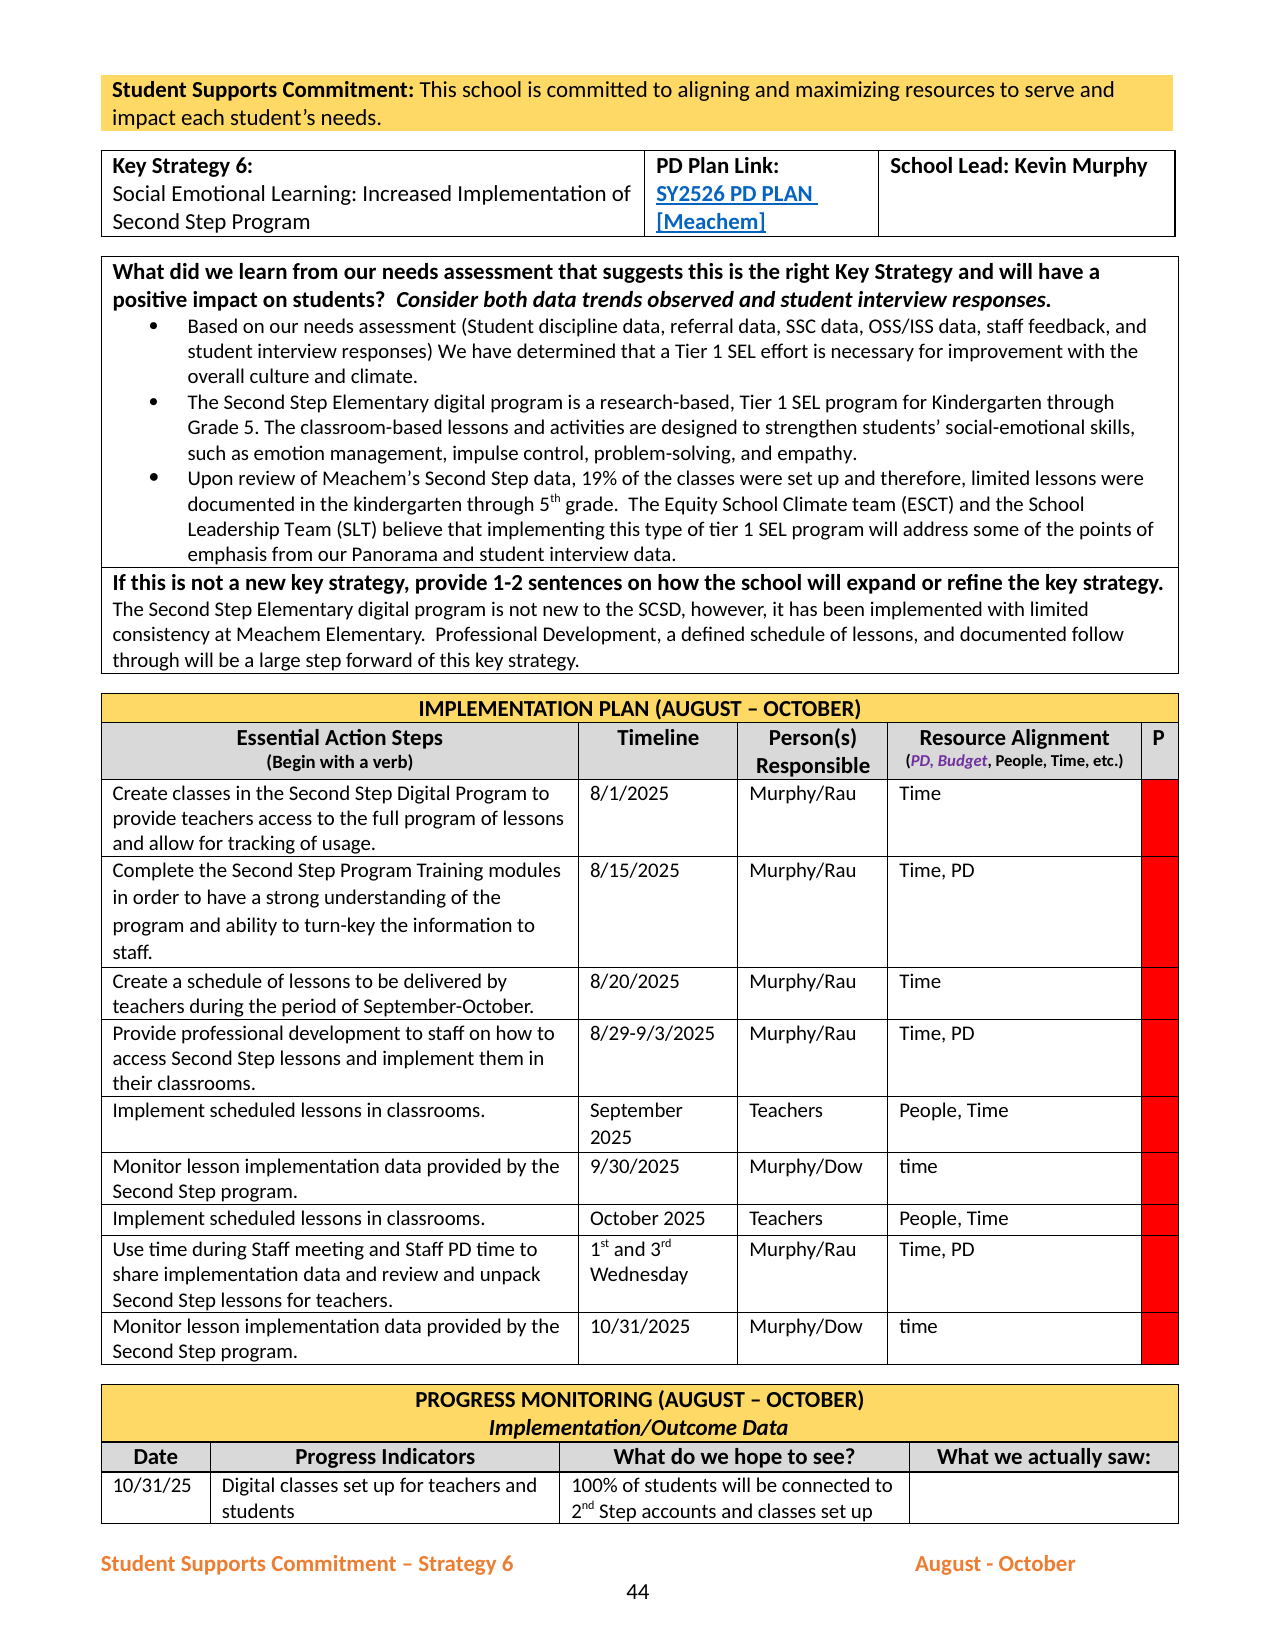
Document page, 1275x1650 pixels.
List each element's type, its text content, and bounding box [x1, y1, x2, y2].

table_cell Murphy/Rau [738, 780, 887, 856]
table_cell 10/31/2025 [579, 1313, 737, 1364]
table_cell 1st and 3rd Wednesday [579, 1236, 737, 1312]
table_cell 10/31/25 [102, 1473, 210, 1523]
table_cell [1142, 968, 1178, 1019]
table_cell Implement scheduled lessons in classrooms. [102, 1097, 578, 1152]
table_cell Time, PD [888, 1020, 1141, 1096]
table_cell [1142, 1020, 1178, 1096]
table_cell Time [888, 780, 1141, 856]
table_cell Murphy/Rau [738, 1020, 887, 1096]
table_cell 8/20/2025 [579, 968, 737, 1019]
table_cell Progress Indicators [211, 1443, 559, 1471]
table_cell Person(s) Responsible [738, 723, 887, 779]
table_cell [1142, 857, 1178, 967]
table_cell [211, 1473, 559, 1523]
table_cell [1142, 1153, 1178, 1204]
table_cell Timeline [579, 723, 737, 779]
table_cell [1142, 1205, 1178, 1235]
table_cell Time [888, 968, 1141, 1019]
table_cell Murphy/Rau [738, 1236, 887, 1312]
table_cell Use time during Staff meeting and Staff PD time to share implementation data and review and unpack Second Step lessons for teachers. [102, 1236, 578, 1312]
table_cell Provide professional development to staff on how to access Second Step lessons and implement them in their classrooms. [102, 1020, 578, 1096]
table_cell Implement scheduled lessons in classrooms. [102, 1205, 578, 1235]
table_cell Time, PD [888, 1236, 1141, 1312]
table_cell If this is not a new key strategy, provide 1-2 sentences on how the school will expand or refine the key strategy. The Second Step Elementary digital program is not new to the SCSD, however, it has been implemented with limited consistency at Meachem Elementary. Professional Development, a defined schedule of lessons, and documented follow through will be a large step forward of this key strategy. [102, 568, 1178, 672]
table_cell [560, 1473, 909, 1523]
table_header PD Plan Link: SY2526 PD PLAN [Meachem] [645, 151, 878, 236]
table_cell Murphy/Dow [738, 1153, 887, 1204]
table_cell September 2025 [579, 1097, 737, 1152]
table_cell 8/29-9/3/2025 [579, 1020, 737, 1096]
table_cell [1142, 1097, 1178, 1152]
table_cell time [888, 1153, 1141, 1204]
table_cell Murphy/Dow [738, 1313, 887, 1364]
table_cell 8/1/2025 [579, 780, 737, 856]
table_cell [910, 1473, 1178, 1523]
table_cell [1142, 780, 1178, 856]
table_cell Resource Alignment (PD, Budget, People, Time, etc.) [888, 723, 1141, 779]
table_cell What we actually saw: [910, 1443, 1178, 1471]
table_cell October 2025 [579, 1205, 737, 1235]
table_cell People, Time [888, 1097, 1141, 1152]
table_cell Complete the Second Step Program Training modules in order to have a strong understanding of the program and ability to turn-key the information to staff. [102, 857, 578, 967]
table_header Student Supports Commitment: This school is committed to aligning and maximizing resources to serve and impact each student’s needs. [101, 75, 1173, 131]
table_cell Create classes in the Second Step Digital Program to provide teachers access to the full program of lessons and allow for tracking of usage. [102, 780, 578, 856]
table_cell Murphy/Rau [738, 968, 887, 1019]
table_header School Lead: Kevin Murphy [879, 151, 1174, 236]
table_cell People, Time [888, 1205, 1141, 1235]
table_cell time [888, 1313, 1141, 1364]
table_header Key Strategy 6: Social Emotional Learning: Increased Implementation of Second Step Program [102, 151, 644, 236]
table_cell Teachers [738, 1097, 887, 1152]
table_header What did we learn from our needs assessment that suggests this is the right Key Strategy and will have a positive impact on students? Consider both data trends observed and student interview responses. Based on our needs assessment (Student discipline data, referral data, SSC data, OSS/ISS data, staff feedback, and student interview responses) We have determined that a Tier 1 SEL effort is necessary for improvement with the overall culture and climate. The Second Step Elementary digital program is a research-based, Tier 1 SEL program for Kindergarten through Grade 5. The classroom-based lessons and activities are designed to strengthen students’ social-emotional skills, such as emotion management, impulse control, problem-solving, and empathy. Upon review of Meachem’s Second Step data, 19% of the classes were set up and therefore, limited lessons were documented in the kindergarten through 5th grade. The Equity School Climate team (ESCT) and the School Leadership Team (SLT) believe that implementing this type of tier 1 SEL program will address some of the points of emphasis from our Panorama and student interview data. [102, 257, 1178, 567]
table_cell P [1142, 723, 1178, 779]
table_header IMPLEMENTATION PLAN (AUGUST – OCTOBER) [102, 694, 1178, 722]
table_cell Murphy/Rau [738, 857, 887, 967]
table_cell Time, PD [888, 857, 1141, 967]
table_cell [1142, 1313, 1178, 1364]
table_cell 8/15/2025 [579, 857, 737, 967]
table_cell Teachers [738, 1205, 887, 1235]
table_cell Monitor lesson implementation data provided by the Second Step program. [102, 1313, 578, 1364]
table_cell [1142, 1236, 1178, 1312]
table_cell 9/30/2025 [579, 1153, 737, 1204]
table_cell Create a schedule of lessons to be delivered by teachers during the period of September-October. [102, 968, 578, 1019]
table_cell Essential Action Steps (Begin with a verb) [102, 723, 578, 779]
table_cell Date [102, 1443, 210, 1471]
table_cell What do we hope to see? [560, 1443, 909, 1471]
table_cell Monitor lesson implementation data provided by the Second Step program. [102, 1153, 578, 1204]
table_header PROGRESS MONITORING (AUGUST – OCTOBER) Implementation/Outcome Data [102, 1385, 1178, 1441]
